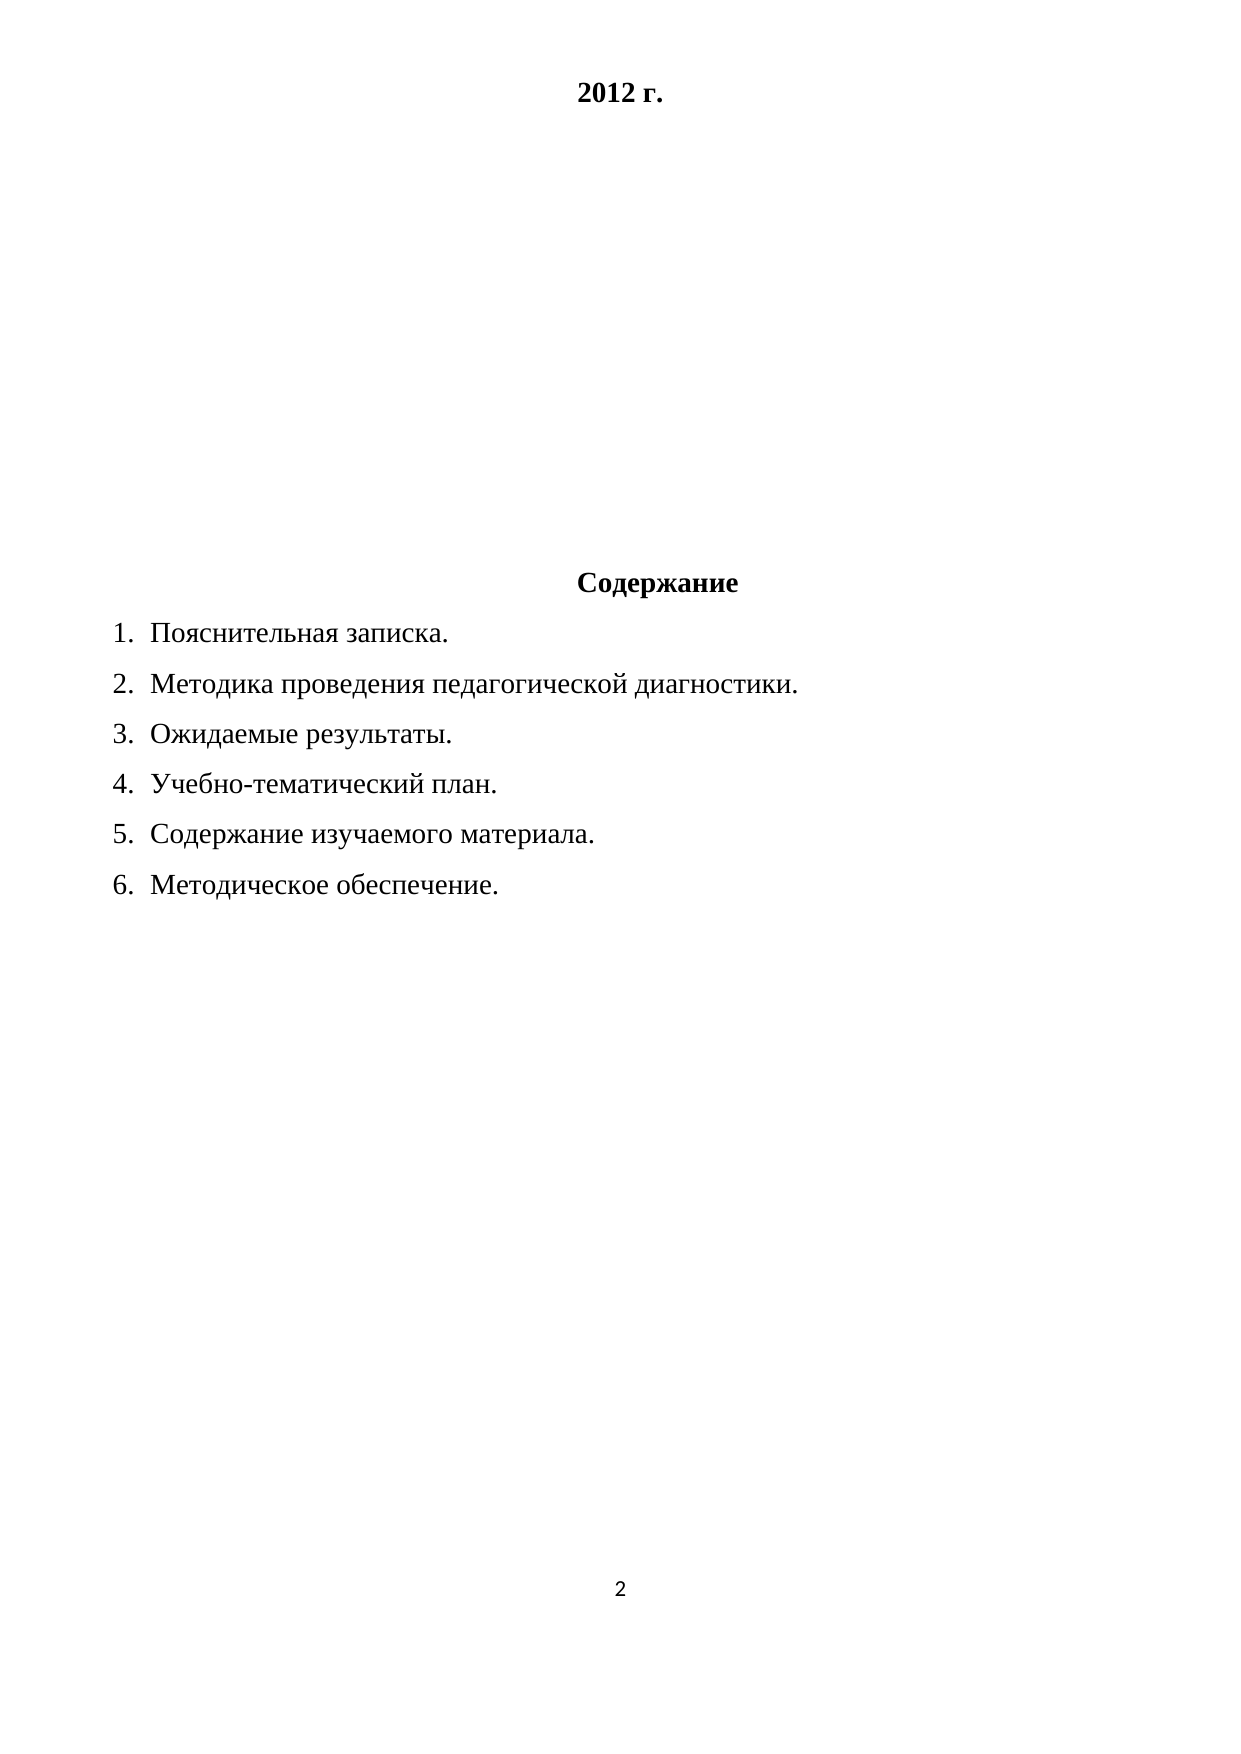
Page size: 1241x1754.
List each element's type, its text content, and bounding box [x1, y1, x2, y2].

list Ожидаемые результаты. [112, 716, 1165, 749]
text 2012 г. [75, 75, 1165, 108]
list Учебно-тематический план. [112, 766, 1165, 800]
list Методика проведения педагогической диагностики. [112, 666, 1165, 699]
list Пояснительная записка. [112, 615, 1165, 649]
list Содержание изучаемого материала. [112, 817, 1165, 850]
list Методическое обеспечение. [112, 867, 1165, 901]
list Содержание [150, 565, 1165, 599]
